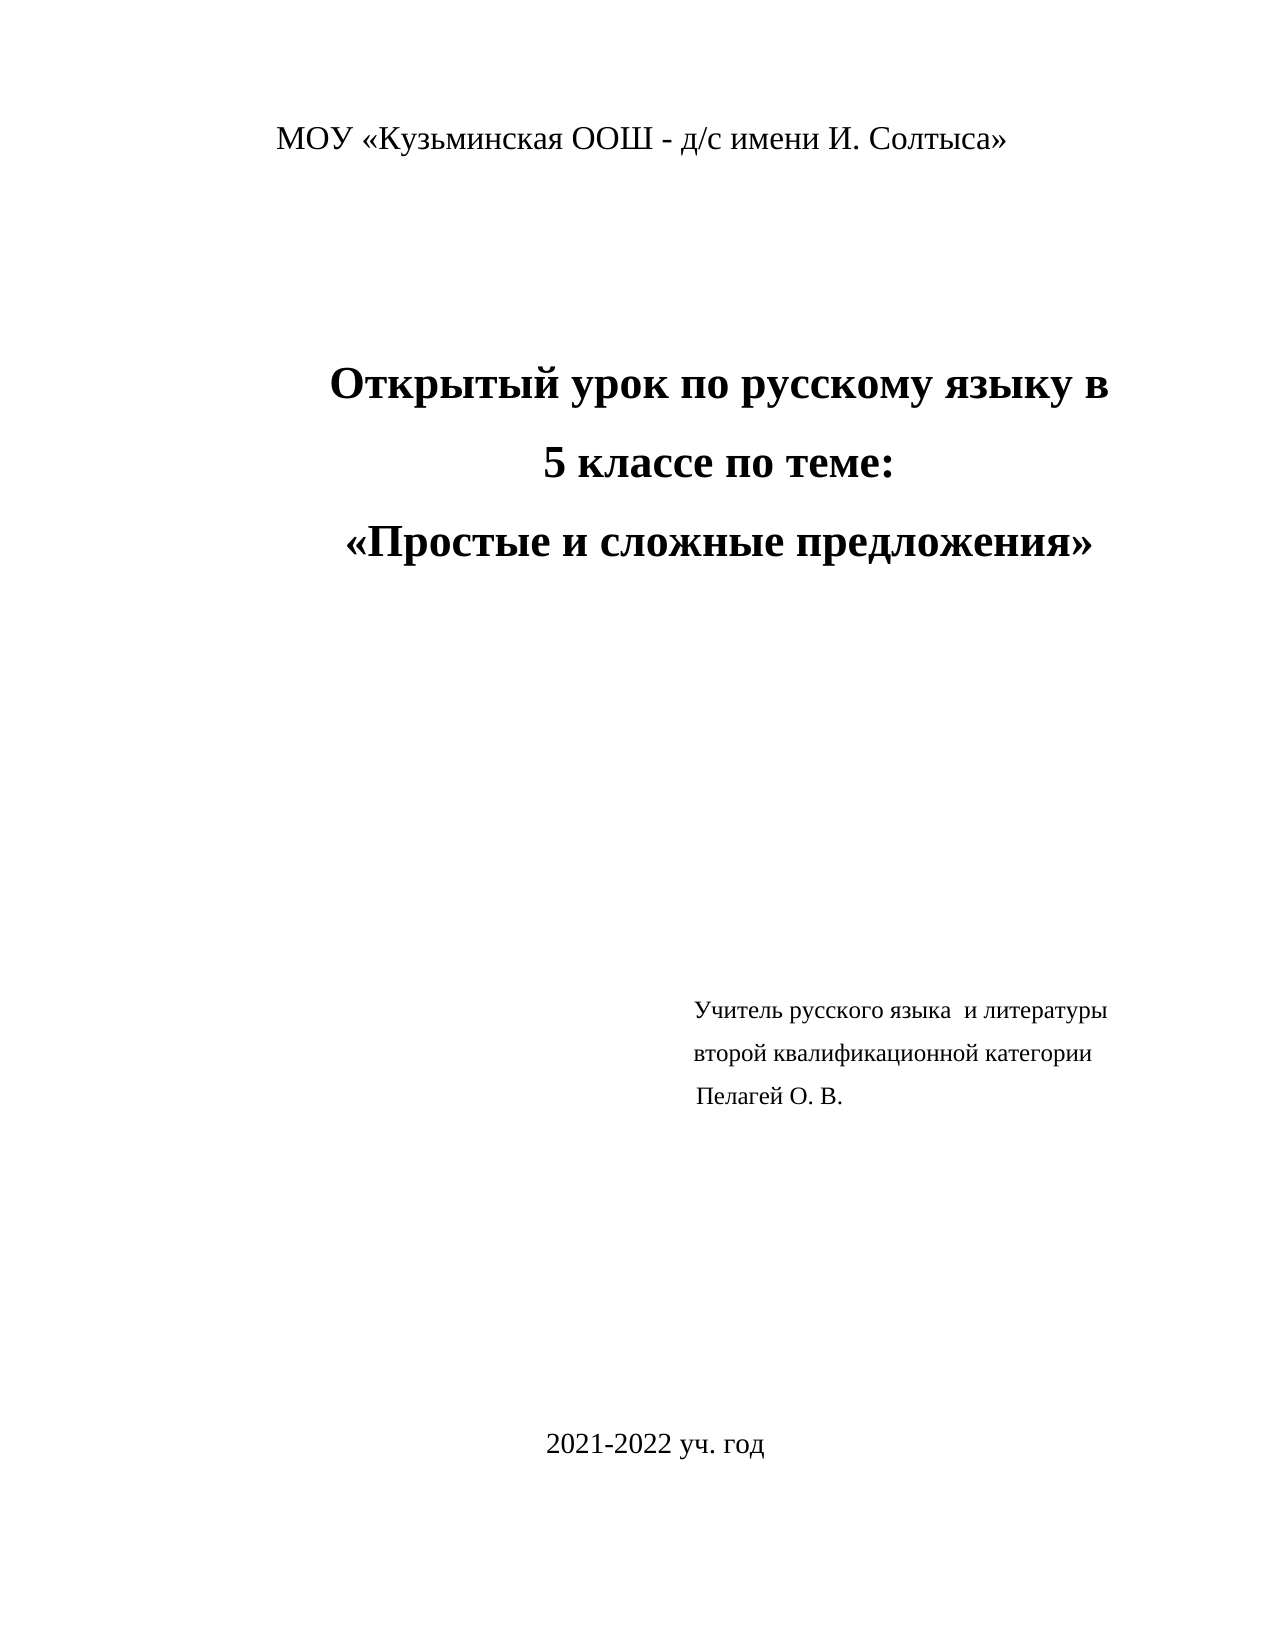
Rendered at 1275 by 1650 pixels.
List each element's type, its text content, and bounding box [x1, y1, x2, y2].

text Учитель русского языка и литературы [619, 995, 1186, 1024]
text 5 классе по теме: [252, 434, 1186, 487]
text Открытый урок по русскому языку в [252, 355, 1186, 408]
text 2021-2022 уч. год [472, 1426, 1186, 1460]
text второй квалификационной категории [619, 1038, 1186, 1067]
text «Простые и сложные предложения» [177, 513, 1186, 566]
text Пелагей О. В. [177, 1081, 1186, 1110]
text МОУ «Кузьминская ООШ - д/с имени И. Солтыса» [177, 118, 1186, 156]
